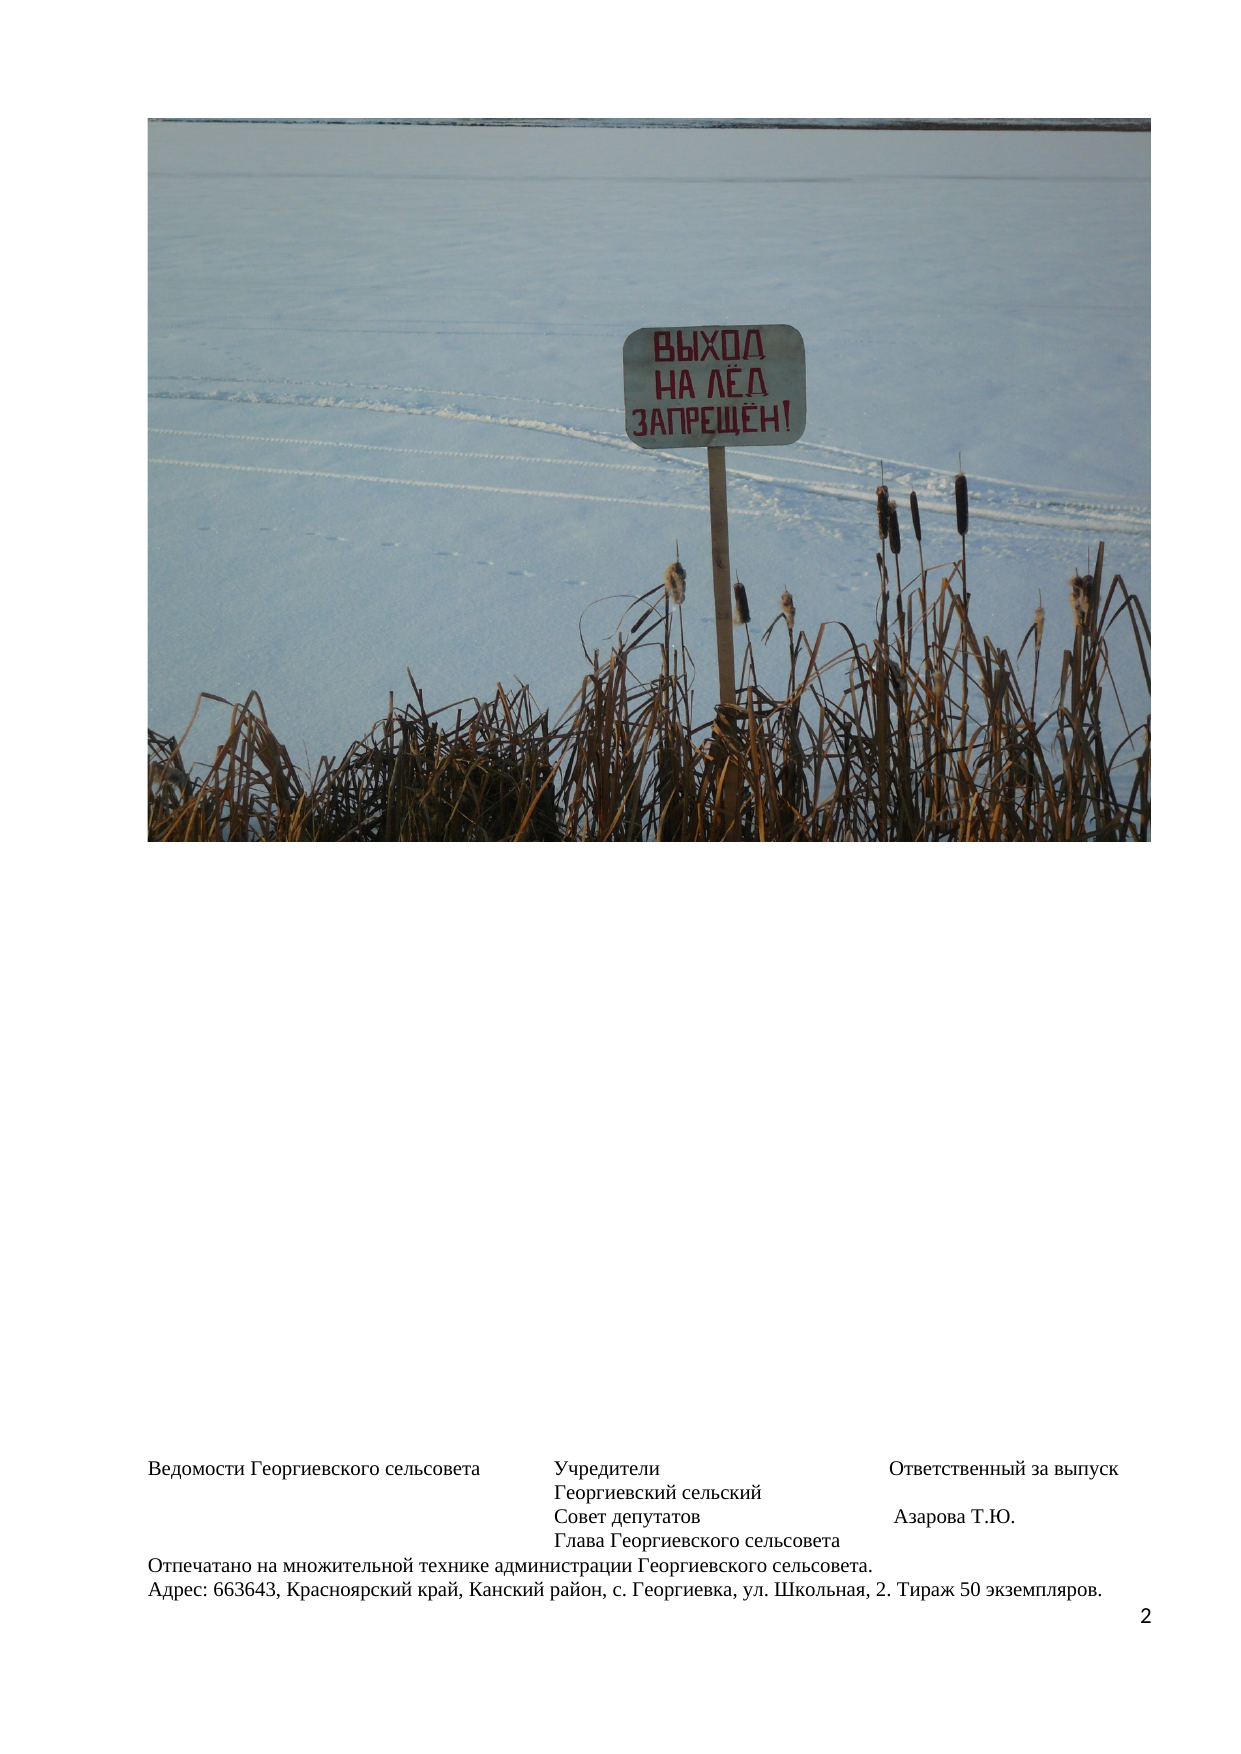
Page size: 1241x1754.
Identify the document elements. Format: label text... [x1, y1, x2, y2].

text Глава Георгиевского сельсовета [148, 1528, 1152, 1552]
text Ведомости Георгиевского сельсовета Учредители Ответственный за выпуск [148, 1456, 1152, 1480]
text Совет депутатов Азарова Т.Ю. [148, 1504, 1152, 1528]
text Отпечатано на множительной технике администрации Георгиевского сельсовета. [148, 1552, 1152, 1577]
text Георгиевский сельский [148, 1480, 1152, 1504]
picture [147, 118, 1151, 842]
text Адрес: 663643, Красноярский край, Канский район, с. Георгиевка, ул. Школьная, 2. Тираж 50 экземпляров. [148, 1577, 1152, 1601]
